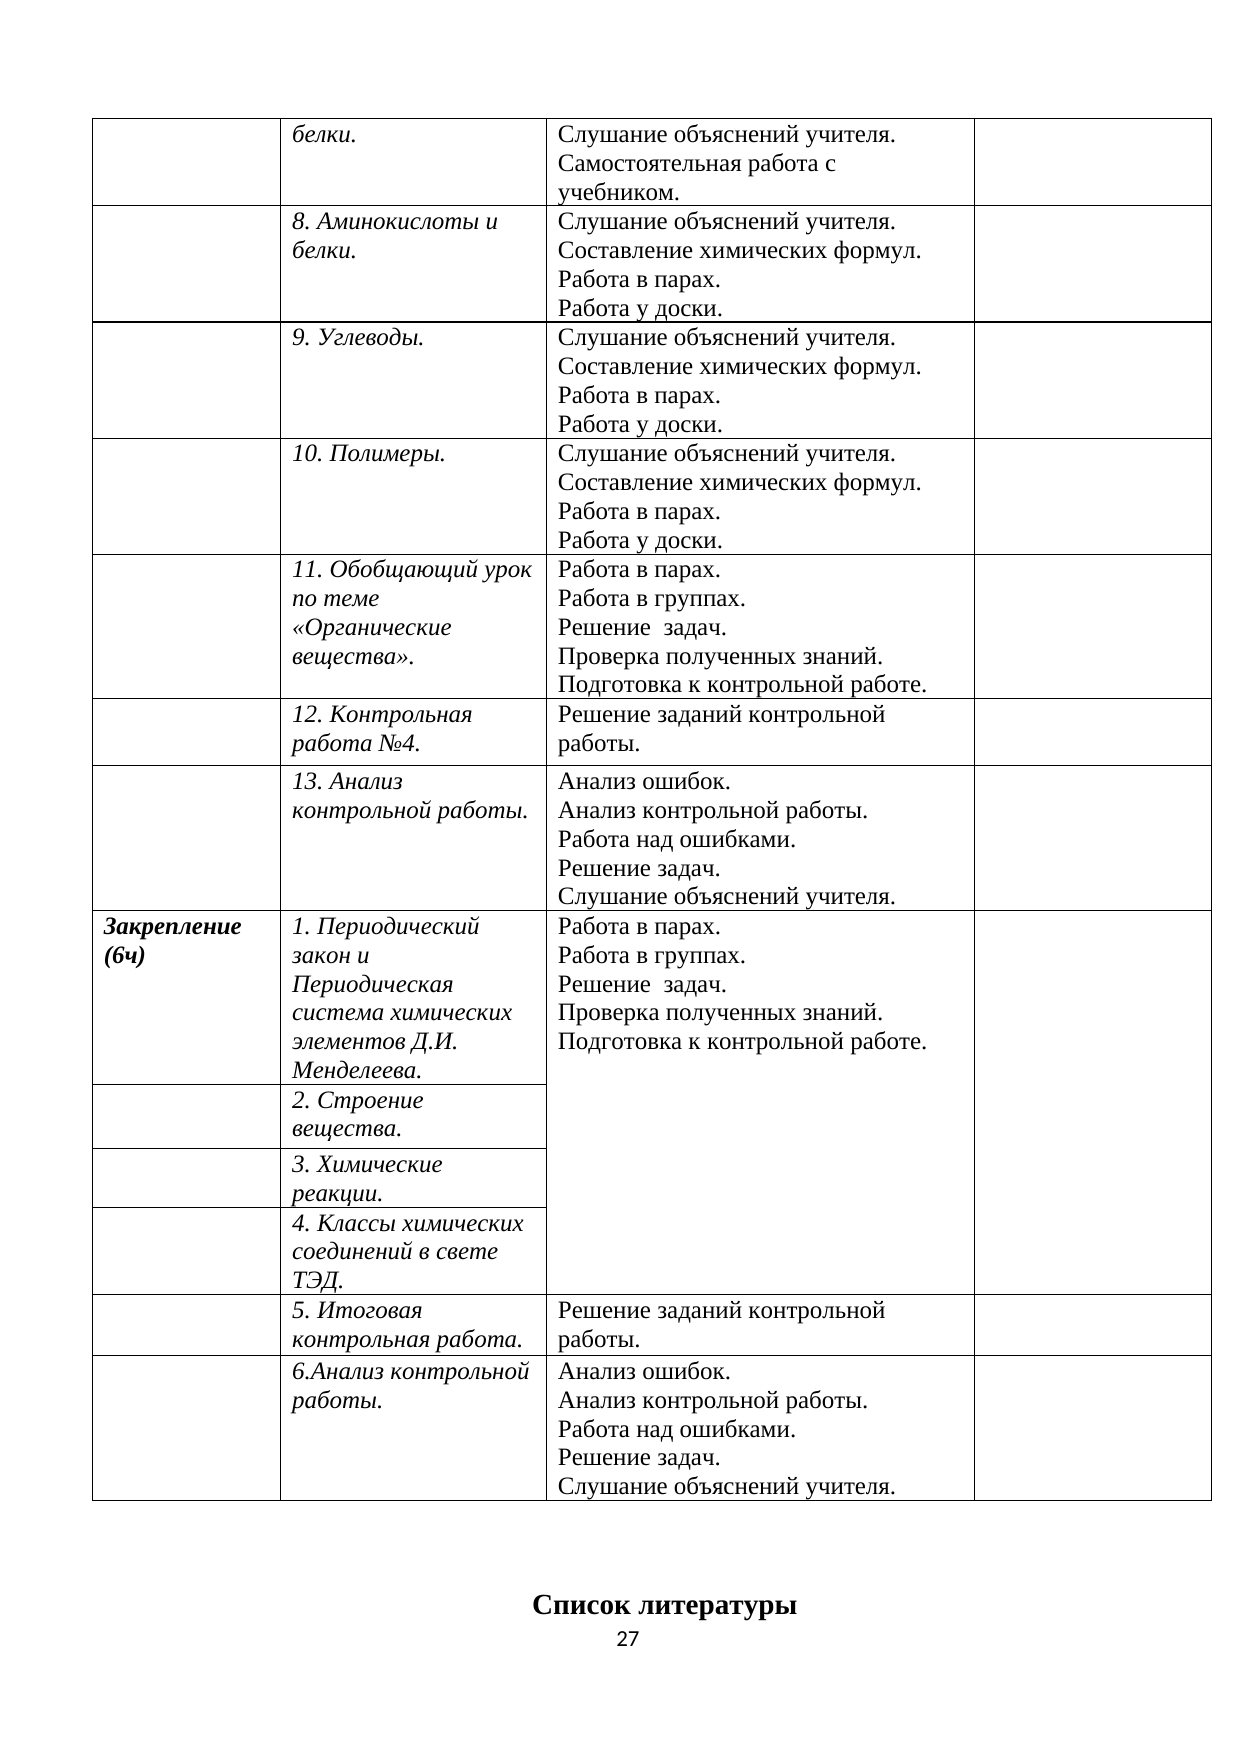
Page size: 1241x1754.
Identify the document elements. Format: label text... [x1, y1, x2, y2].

table_cell [975, 1295, 1211, 1355]
table_cell [93, 1208, 280, 1294]
table_cell [93, 1149, 280, 1207]
table_cell [975, 439, 1211, 553]
table_cell [93, 1085, 280, 1148]
table_cell 8. Аминокислоты и белки. [281, 206, 546, 321]
table_cell [93, 555, 280, 698]
table_cell Решение заданий контрольной работы. [547, 699, 974, 765]
table_cell 10. Полимеры. [281, 439, 546, 553]
table_cell [975, 1356, 1211, 1500]
table_cell 11. Обобщающий урок по теме «Органические вещества». [281, 555, 546, 698]
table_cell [547, 119, 974, 205]
table_cell 5. Итоговая контрольная работа. [281, 1295, 546, 1355]
table_cell [93, 323, 280, 437]
table_cell [93, 1295, 280, 1355]
table_cell [975, 206, 1211, 321]
table_cell 13. Анализ контрольной работы. [281, 766, 546, 910]
table_cell 1. Периодический закон и Периодическая система химических элементов Д.И. Менделеева. [281, 911, 546, 1084]
text Список литературы [177, 1587, 1152, 1621]
table_cell [93, 766, 280, 910]
table_cell 12. Контрольная работа №4. [281, 699, 546, 765]
table_cell [93, 1356, 280, 1500]
table_cell 9. Углеводы. [281, 323, 546, 437]
table_cell Слушание объяснений учителя. Составление химических формул. Работа в парах. Работа у доски. [547, 323, 974, 437]
table_cell [975, 699, 1211, 765]
table_cell 4. Классы химических соединений в свете ТЭД. [281, 1208, 546, 1294]
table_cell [547, 206, 974, 321]
table_cell [975, 119, 1211, 205]
table_cell Решение заданий контрольной работы. [547, 1295, 974, 1355]
table_cell [93, 119, 280, 205]
table_cell 2. Строение вещества. [281, 1085, 546, 1148]
table_cell Работа в парах. Работа в группах. Решение задач. Проверка полученных знаний. Подготовка к контрольной работе. [547, 555, 974, 698]
table_cell [93, 206, 280, 321]
table_cell [975, 766, 1211, 910]
table_cell 3. Химические реакции. [281, 1149, 546, 1207]
table_cell 6.Анализ контрольной работы. [281, 1356, 546, 1500]
table_cell [975, 555, 1211, 698]
table_cell [93, 699, 280, 765]
table_cell Закрепление (6ч) [93, 911, 280, 1084]
table_cell [975, 911, 1211, 1294]
table_cell Работа в парах. Работа в группах. Решение задач. Проверка полученных знаний. Подготовка к контрольной работе. [547, 911, 974, 1294]
table_cell [975, 323, 1211, 437]
table_cell Слушание объяснений учителя. Составление химических формул. Работа в парах. Работа у доски. [547, 439, 974, 553]
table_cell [281, 119, 546, 205]
table_cell Анализ ошибок. Анализ контрольной работы. Работа над ошибками. Решение задач. Слушание объяснений учителя. [547, 1356, 974, 1500]
table_cell Анализ ошибок. Анализ контрольной работы. Работа над ошибками. Решение задач. Слушание объяснений учителя. [547, 766, 974, 910]
table_cell [93, 439, 280, 553]
